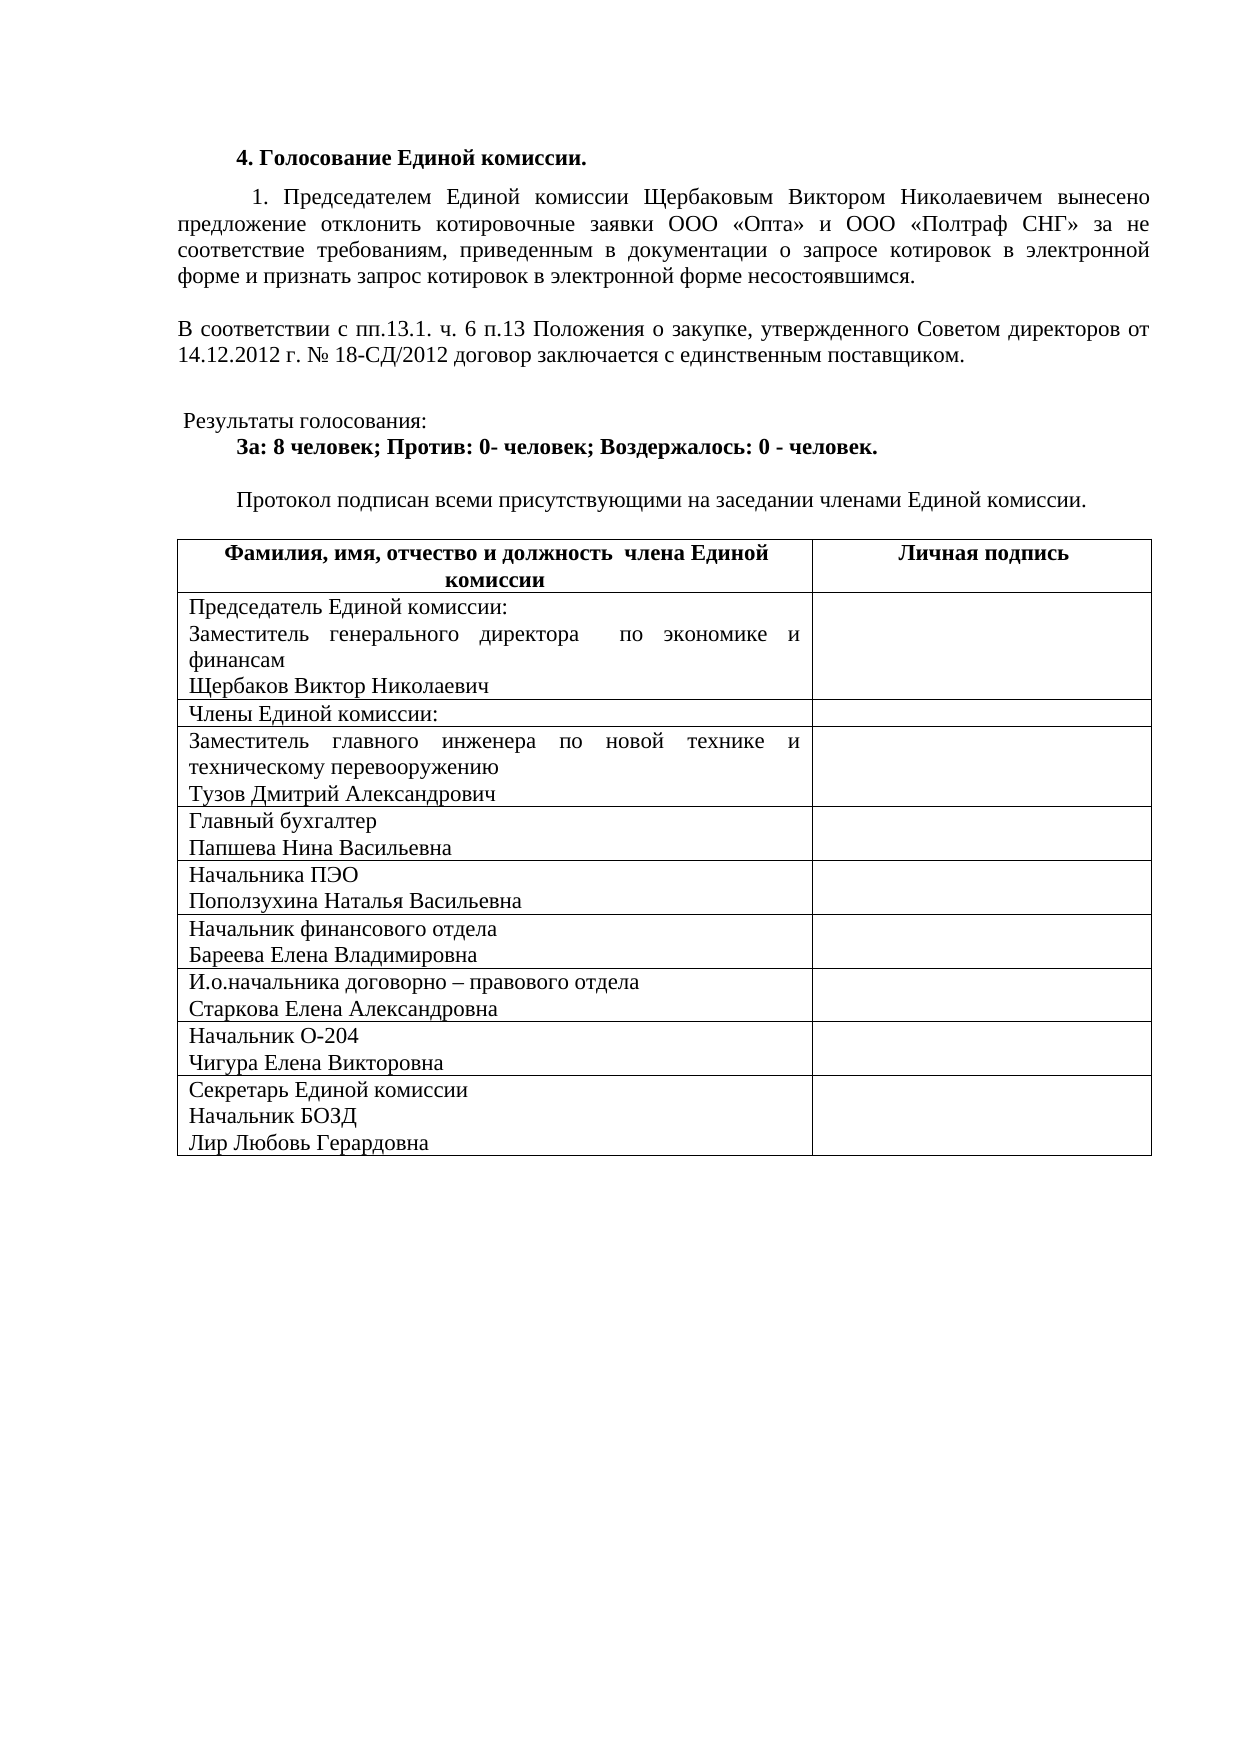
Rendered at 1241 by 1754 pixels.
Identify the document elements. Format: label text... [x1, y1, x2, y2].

table_cell И.о.начальника договорно – правового отдела Старкова Елена Александровна [178, 969, 812, 1021]
text Результаты голосования: [177, 407, 1152, 433]
table_cell [813, 700, 1151, 726]
table_cell Начальник О-204 Чигура Елена Викторовна [178, 1022, 812, 1075]
table_cell Члены Единой комиссии: [178, 700, 812, 726]
text В соответствии с пп.13.1. ч. 6 п.13 Положения о закупке, утвержденного Советом директоров от 14.12.2012 г. № 18-СД/2012 договор заключается с единственным поставщиком. [177, 315, 1152, 368]
table_header Фамилия, имя, отчество и должность члена Единой комиссии [178, 540, 812, 592]
table_cell [813, 1076, 1151, 1155]
table_cell Заместитель главного инженера по новой технике и техническому перевооружению Тузов Дмитрий Александрович [178, 727, 812, 806]
table_cell Главный бухгалтер Папшева Нина Васильевна [178, 807, 812, 860]
table_cell Председатель Единой комиссии: Заместитель генерального директора по экономике и финансам Щербаков Виктор Николаевич [178, 593, 812, 699]
table_cell Начальника ПЭО Поползухина Наталья Васильевна [178, 861, 812, 914]
table_cell [813, 727, 1151, 806]
table_cell [813, 593, 1151, 699]
table_cell [813, 969, 1151, 1021]
table_header Личная подпись [813, 540, 1151, 592]
table_cell [813, 861, 1151, 914]
table_cell [813, 1022, 1151, 1075]
text За: 8 человек; Против: 0- человек; Воздержалось: 0 - человек. [177, 433, 1152, 459]
table_cell [813, 807, 1151, 860]
text Протокол подписан всеми присутствующими на заседании членами Единой комиссии. [177, 486, 1152, 512]
table_cell Секретарь Единой комиссии Начальник БОЗД Лир Любовь Герардовна [178, 1076, 812, 1155]
table_cell [813, 915, 1151, 967]
table_cell Начальник финансового отдела Бареева Елена Владимировна [178, 915, 812, 967]
text 1. Председателем Единой комиссии Щербаковым Виктором Николаевичем вынесено предложение отклонить котировочные заявки ООО «Опта» и ООО «Полтраф СНГ» за не соответствие требованиям, приведенным в документации о запросе котировок в электронной форме и признать запрос котировок в электронной форме несостоявшимся. [177, 183, 1152, 289]
list 4. Голосование Единой комиссии. [177, 144, 1152, 171]
